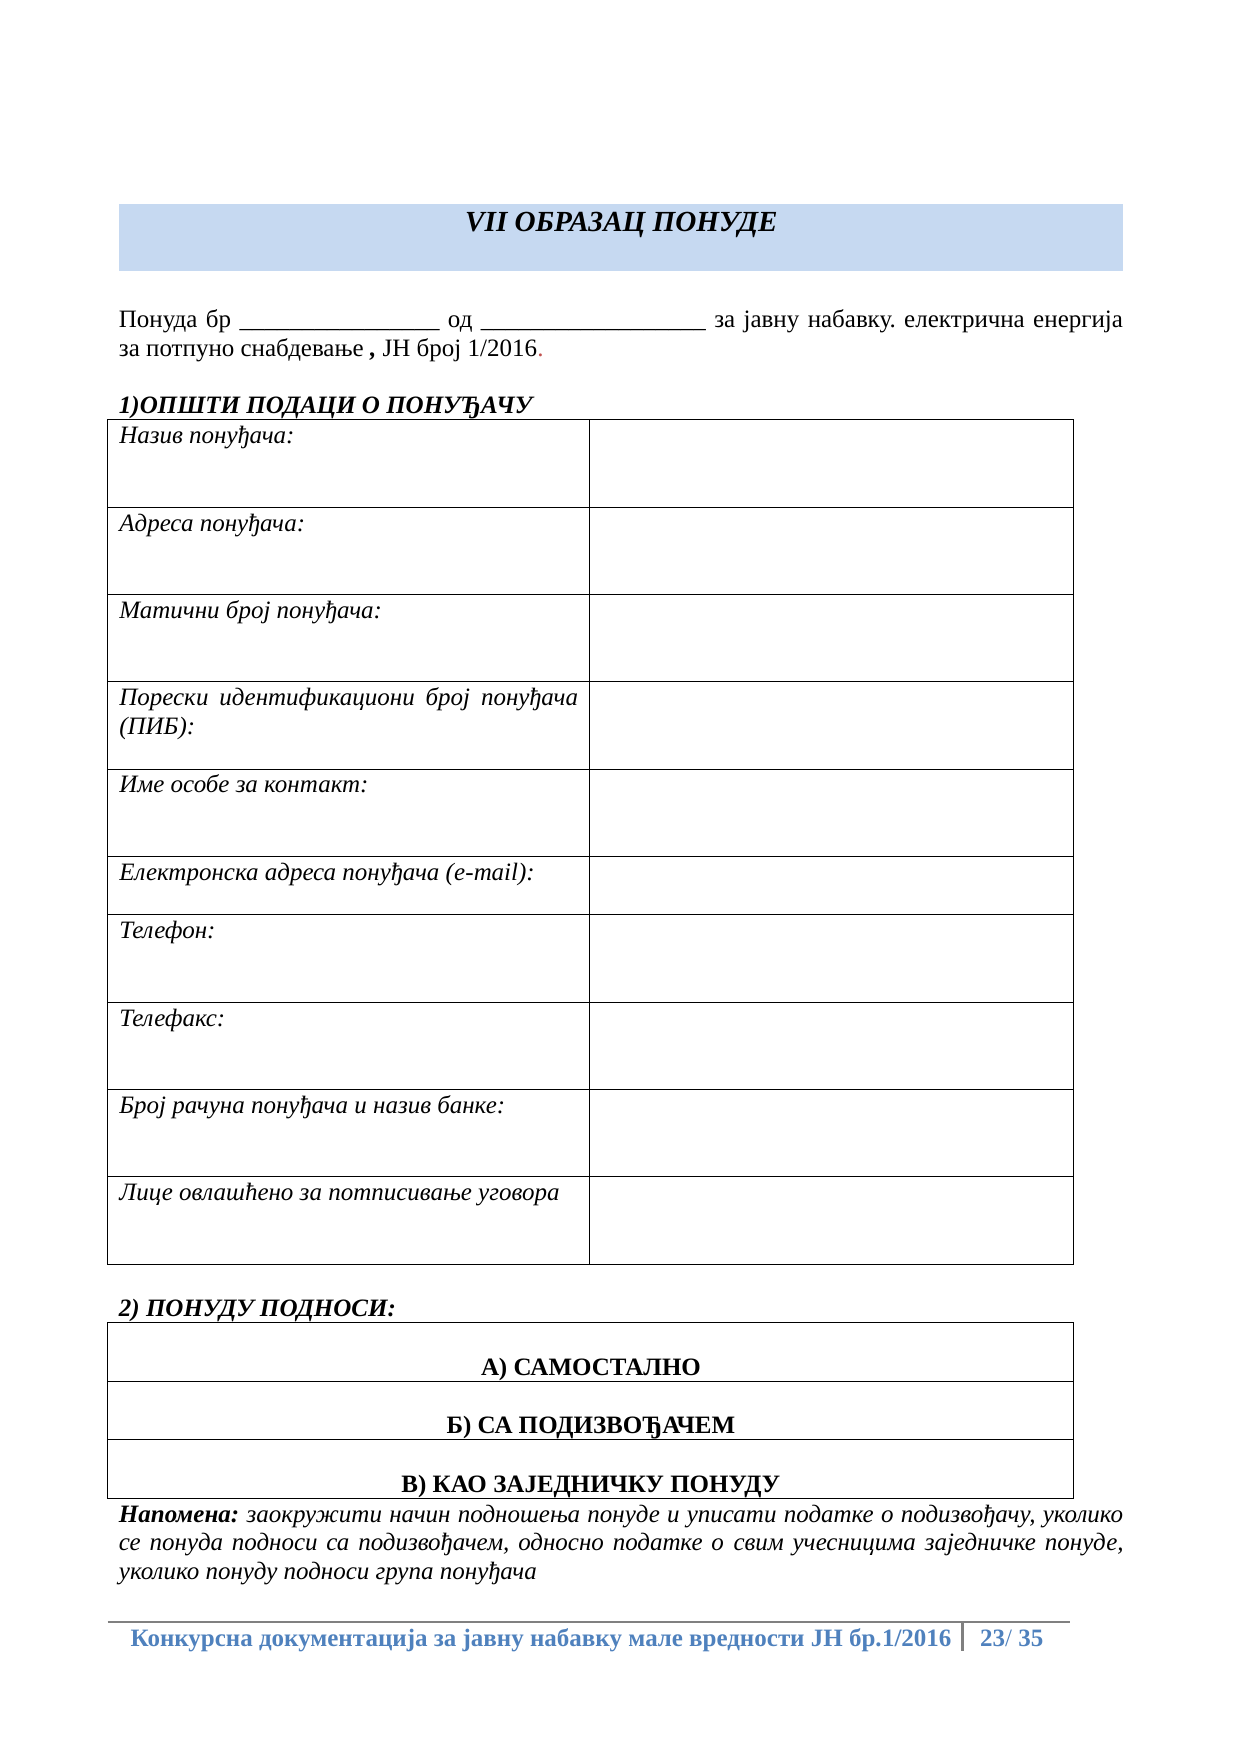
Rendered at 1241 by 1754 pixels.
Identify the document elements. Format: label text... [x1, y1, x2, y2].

table_cell [590, 857, 1073, 914]
table_cell [590, 595, 1073, 681]
table_cell [590, 508, 1073, 594]
text 1)ОПШТИ ПОДАЦИ О ПОНУЂАЧУ [119, 391, 1123, 419]
table_cell Лице овлашћено за потписивање уговора [108, 1177, 589, 1263]
table_cell Б) СА ПОДИЗВОЂАЧЕМ [108, 1382, 1073, 1439]
table_cell Број рачуна понуђача и назив банке: [108, 1090, 589, 1176]
table_header Назив понуђача: [108, 420, 589, 507]
text Понуда бр ________________ од __________________ за јавну набавку. електрична енергија за потпуно снабдевање , ЈН број 1/2016. [119, 304, 1123, 362]
table_cell Електронска адреса понуђача (e-mail): [108, 857, 589, 914]
table_cell [590, 1003, 1073, 1089]
table_header А) САМОСТАЛНО [108, 1323, 1073, 1381]
table_cell Адреса понуђача: [108, 508, 589, 594]
table_cell [590, 1177, 1073, 1263]
table_cell Телефакс: [108, 1003, 589, 1089]
text Напомена: заокружити начин подношења понуде и уписати податке о подизвођачу, уколико се понуда подноси са подизвођачем, односно податке о свим учесницима заједничке понуде, уколико понуду подноси група понуђача [119, 1499, 1123, 1585]
table_cell Име особе за контакт: [108, 770, 589, 856]
text VII ОБРАЗАЦ ПОНУДЕ [119, 204, 1123, 237]
table_cell [590, 915, 1073, 1002]
table_header [590, 420, 1073, 507]
table_cell В) КАО ЗАЈЕДНИЧКУ ПОНУДУ [108, 1440, 1073, 1498]
table_cell Порески идентификациони број понуђача (ПИБ): [108, 682, 589, 768]
table_cell [590, 770, 1073, 856]
table_cell Телефон: [108, 915, 589, 1002]
table_cell [590, 682, 1073, 768]
text 2) ПОНУДУ ПОДНОСИ: [119, 1293, 1123, 1322]
table_cell Матични број понуђача: [108, 595, 589, 681]
table_cell [590, 1090, 1073, 1176]
